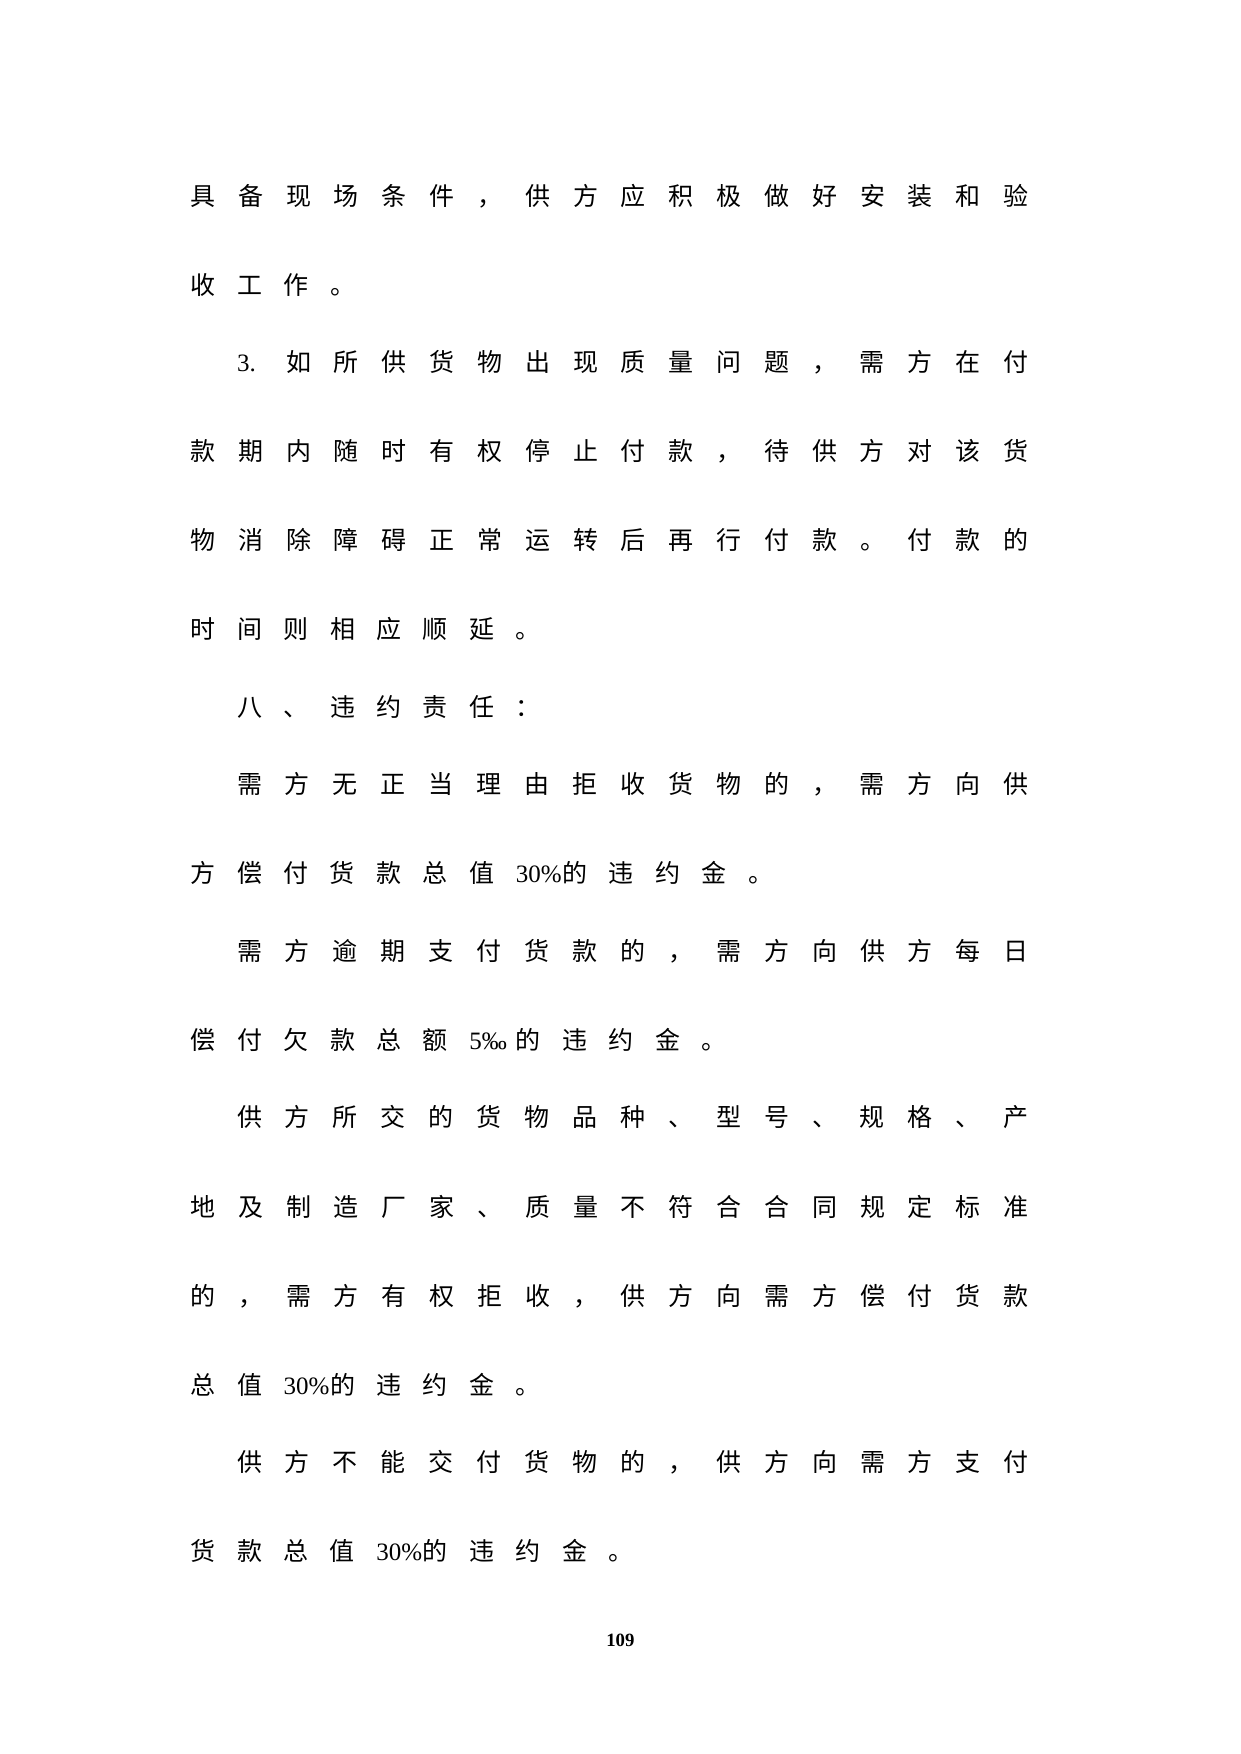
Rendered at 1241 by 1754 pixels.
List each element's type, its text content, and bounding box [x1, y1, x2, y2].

text 供方所交的货物品种、型号、规格、产地及制造厂家、质量不符合合同规定标准的，需方有权拒收，供方向需方偿付货款总值30%的违约金。 [190, 1086, 1050, 1413]
text 需方无正当理由拒收货物的，需方向供方偿付货款总值30%的违约金。 [190, 753, 1050, 902]
text 需方逾期支付货款的，需方向供方每日偿付欠款总额5‰的违约金。 [190, 920, 1050, 1068]
text 八、违约责任： [190, 676, 1050, 735]
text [190, 164, 1050, 313]
text 3. 如所供货物出现质量问题，需方在付款期内随时有权停止付款，待供方对该货物消除障碍正常运转后再行付款。付款的时间则相应顺延。 [190, 331, 1050, 658]
text 供方不能交付货物的，供方向需方支付货款总值30%的违约金。 [190, 1431, 1050, 1579]
